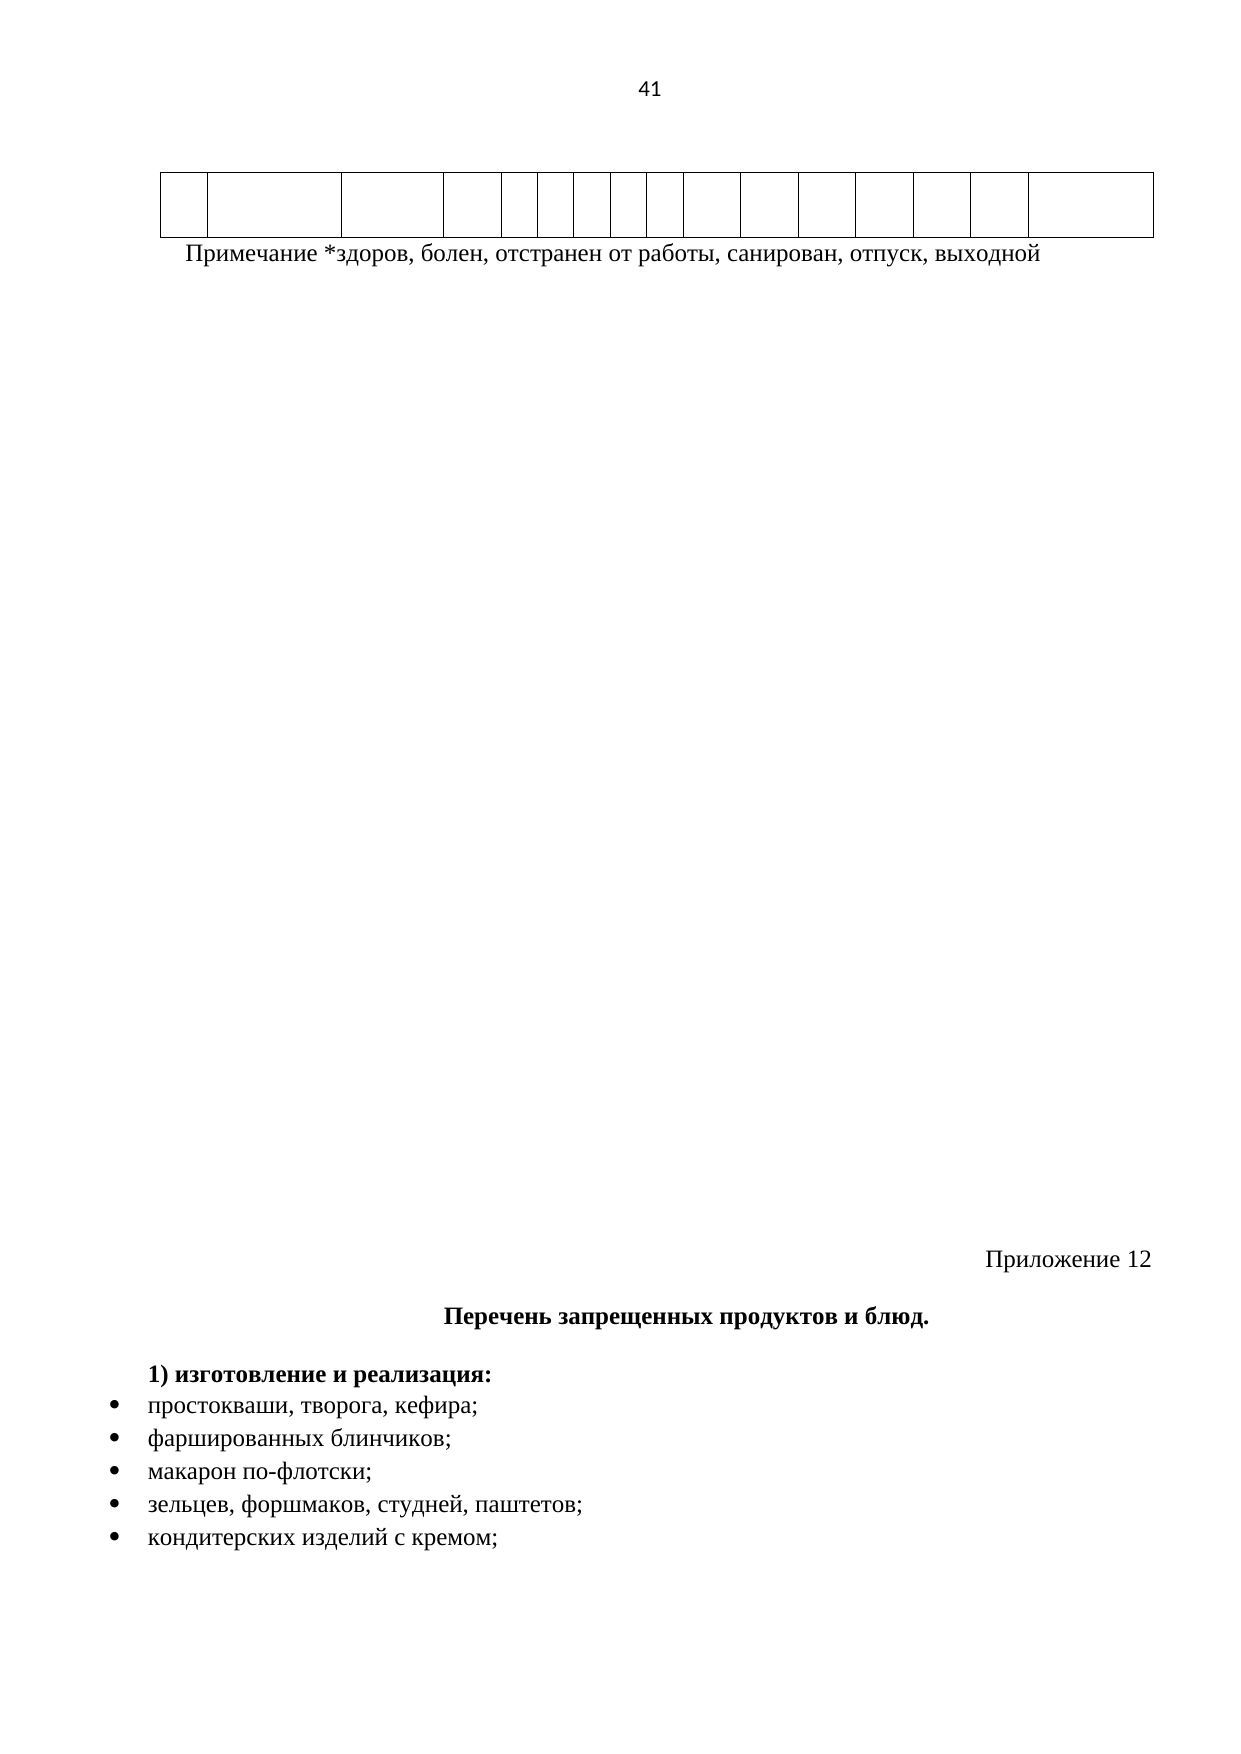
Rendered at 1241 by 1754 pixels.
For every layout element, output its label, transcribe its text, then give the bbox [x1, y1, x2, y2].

list кондитерских изделий с кремом; [110, 1522, 1152, 1551]
list фаршированных блинчиков; [110, 1423, 1152, 1452]
table_cell [1029, 173, 1153, 237]
table_cell [971, 173, 1028, 237]
table_cell [574, 173, 610, 237]
table_cell [342, 173, 443, 237]
table_cell [444, 173, 501, 237]
text Приложение 12 [148, 1244, 1152, 1273]
table_cell [856, 173, 913, 237]
table_cell [161, 173, 207, 237]
table_cell [741, 173, 798, 237]
text Перечень запрещенных продуктов и блюд. [148, 1301, 1152, 1330]
list макарон по-флотски; [110, 1456, 1152, 1485]
table_cell [502, 173, 537, 237]
table_cell [208, 173, 341, 237]
table_cell [538, 173, 573, 237]
table_cell [914, 173, 970, 237]
list зельцев, форшмаков, студней, паштетов; [110, 1489, 1152, 1518]
list простокваши, творога, кефира; [110, 1390, 1152, 1419]
table_cell [611, 173, 646, 237]
text Примечание *здоров, болен, отстранен от работы, санирован, отпуск, выходной [148, 238, 1152, 267]
table_cell [799, 173, 855, 237]
table_cell [684, 173, 740, 237]
table_cell [647, 173, 683, 237]
text 1) изготовление и реализация: [148, 1359, 1152, 1388]
